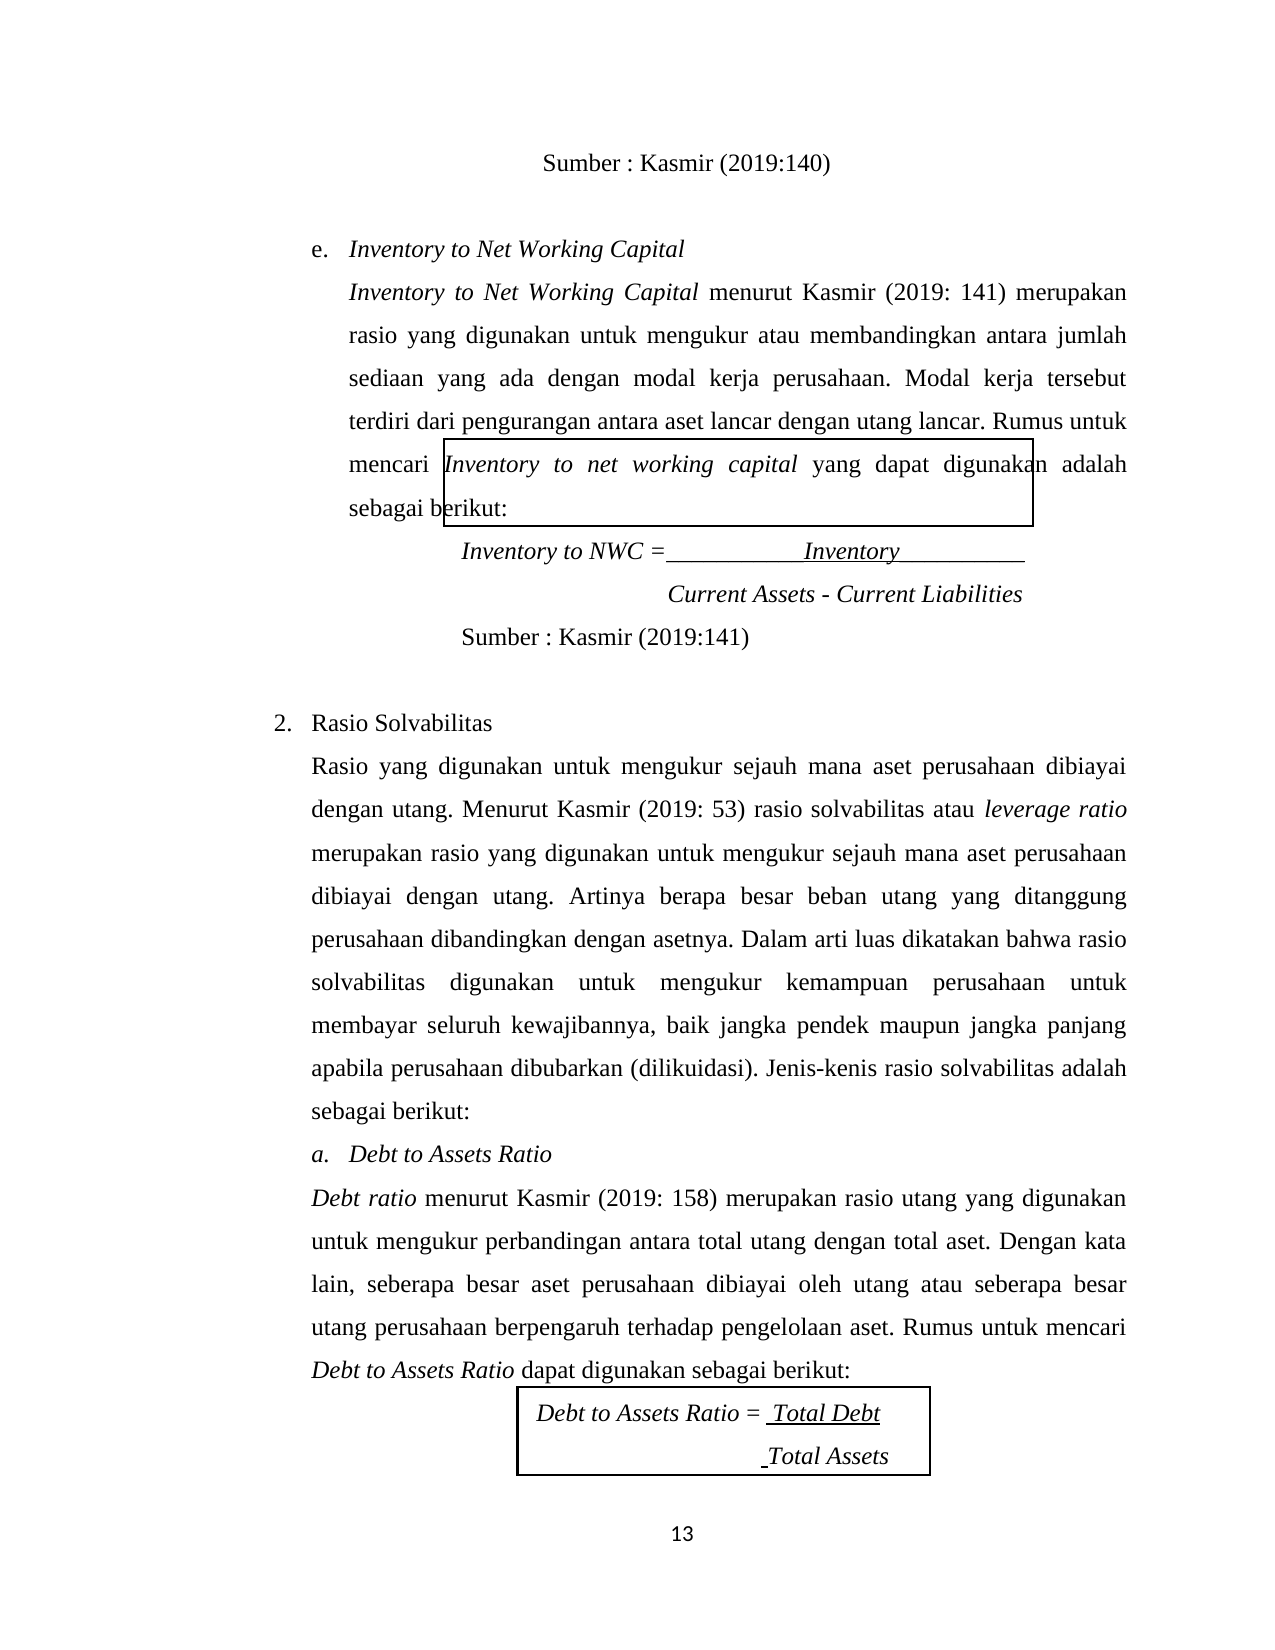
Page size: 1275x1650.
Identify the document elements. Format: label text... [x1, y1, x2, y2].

text Sumber : Kasmir (2019:140) [424, 148, 1127, 176]
list Debt to Assets Ratio = Total Debt [536, 1398, 1127, 1427]
list Rasio Solvabilitas [274, 708, 1127, 737]
list Inventory to Net Working Capital [311, 234, 1127, 263]
list Debt to Assets Ratio [311, 1139, 1127, 1168]
list Current Assets - Current Liabilities [461, 579, 1127, 608]
list Debt ratio menurut Kasmir (2019: 158) merupakan rasio utang yang digunakan untuk mengukur perbandingan antara total utang dengan total aset. Dengan kata lain, seberapa besar aset perusahaan dibiayai oleh utang atau seberapa besar utang perusahaan berpengaruh terhadap pengelolaan aset. Rumus untuk mencari Debt to Assets Ratio dapat digunakan sebagai berikut: [311, 1183, 1127, 1384]
list Inventory to Net Working Capital menurut Kasmir (2019: 141) merupakan rasio yang digunakan untuk mengukur atau membandingkan antara jumlah sediaan yang ada dengan modal kerja perusahaan. Modal kerja tersebut terdiri dari pengurangan antara aset lancar dengan utang lancar. Rumus untuk mencari Inventory to net working capital yang dapat digunakan adalah sebagai berikut: [349, 277, 1127, 521]
list Rasio yang digunakan untuk mengukur sejauh mana aset perusahaan dibiayai dengan utang. Menurut Kasmir (2019: 53) rasio solvabilitas atau leverage ratio merupakan rasio yang digunakan untuk mengukur sejauh mana aset perusahaan dibiayai dengan utang. Artinya berapa besar beban utang yang ditanggung perusahaan dibandingkan dengan asetnya. Dalam arti luas dikatakan bahwa rasio solvabilitas digunakan untuk mengukur kemampuan perusahaan untuk membayar seluruh kewajibannya, baik jangka pendek maupun jangka panjang apabila perusahaan dibubarkan (dilikuidasi). Jenis-kenis rasio solvabilitas adalah sebagai berikut: [311, 751, 1127, 1125]
text Sumber : Kasmir (2019:141) [349, 622, 1127, 651]
list Inventory to NWC =___________Inventory__________ [461, 536, 1127, 564]
list Total Assets [761, 1441, 1127, 1470]
